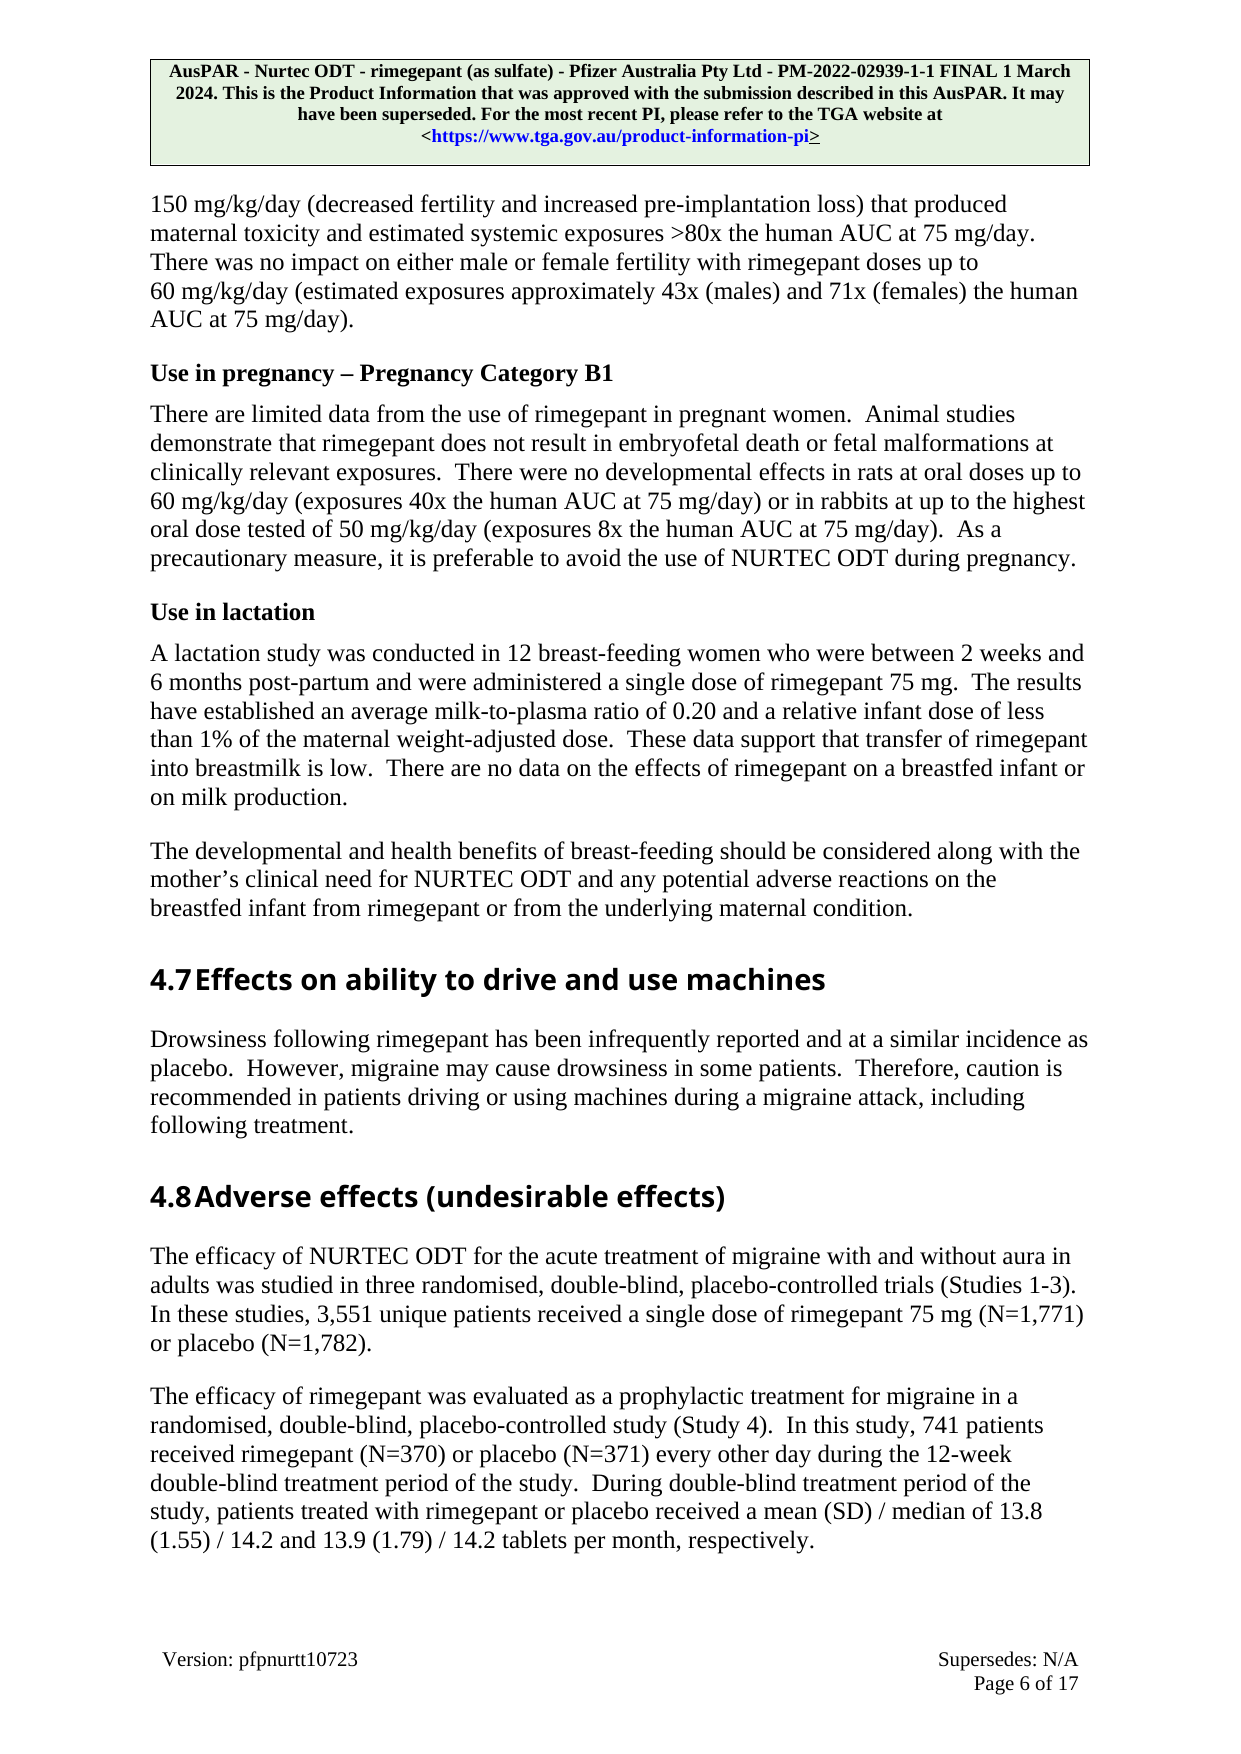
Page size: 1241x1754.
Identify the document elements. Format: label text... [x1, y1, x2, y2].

text Drowsiness following rimegepant has been infrequently reported and at a similar incidence as placebo. However, migraine may cause drowsiness in some patients. Therefore, caution is recommended in patients driving or using machines during a migraine attack, including following treatment. [150, 1024, 1090, 1139]
subtitle 4.7 Effects on ability to drive and use machines [150, 959, 1090, 999]
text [150, 189, 1090, 333]
subtitle Use in pregnancy – Pregnancy Category B1 [150, 358, 1090, 387]
text The efficacy of rimegepant was evaluated as a prophylactic treatment for migraine in a randomised, double-blind, placebo-controlled study (Study 4). In this study, 741 patients received rimegepant (N=370) or placebo (N=371) every other day during the 12-week double-blind treatment period of the study. During double-blind treatment period of the study, patients treated with rimegepant or placebo received a mean (SD) / median of 13.8 (1.55) / 14.2 and 13.9 (1.79) / 14.2 tablets per month, respectively. [150, 1381, 1090, 1554]
subtitle Use in lactation [150, 597, 1090, 626]
subtitle 4.8 Adverse effects (undesirable effects) [150, 1177, 1090, 1216]
text A lactation study was conducted in 12 breast-feeding women who were between 2 weeks and 6 months post-partum and were administered a single dose of rimegepant 75 mg. The results have established an average milk-to-plasma ratio of 0.20 and a relative infant dose of less than 1% of the maternal weight-adjusted dose. These data support that transfer of rimegepant into breastmilk is low. There are no data on the effects of rimegepant on a breastfed infant or on milk production. [150, 638, 1090, 811]
text The efficacy of NURTEC ODT for the acute treatment of migraine with and without aura in adults was studied in three randomised, double-blind, placebo-controlled trials (Studies 1-3). In these studies, 3,551 unique patients received a single dose of rimegepant 75 mg (N=1,771) or placebo (N=1,782). [150, 1241, 1090, 1356]
text The developmental and health benefits of breast-feeding should be considered along with the mother’s clinical need for NURTEC ODT and any potential adverse reactions on the breastfed infant from rimegepant or from the underlying maternal condition. [150, 836, 1090, 922]
text There are limited data from the use of rimegepant in pregnant women. Animal studies demonstrate that rimegepant does not result in embryofetal death or fetal malformations at clinically relevant exposures. There were no developmental effects in rats at oral doses up to 60 mg/kg/day (exposures 40x the human AUC at 75 mg/day) or in rabbits at up to the highest oral dose tested of 50 mg/kg/day (exposures 8x the human AUC at 75 mg/day). As a precautionary measure, it is preferable to avoid the use of NURTEC ODT during pregnancy. [150, 399, 1090, 572]
